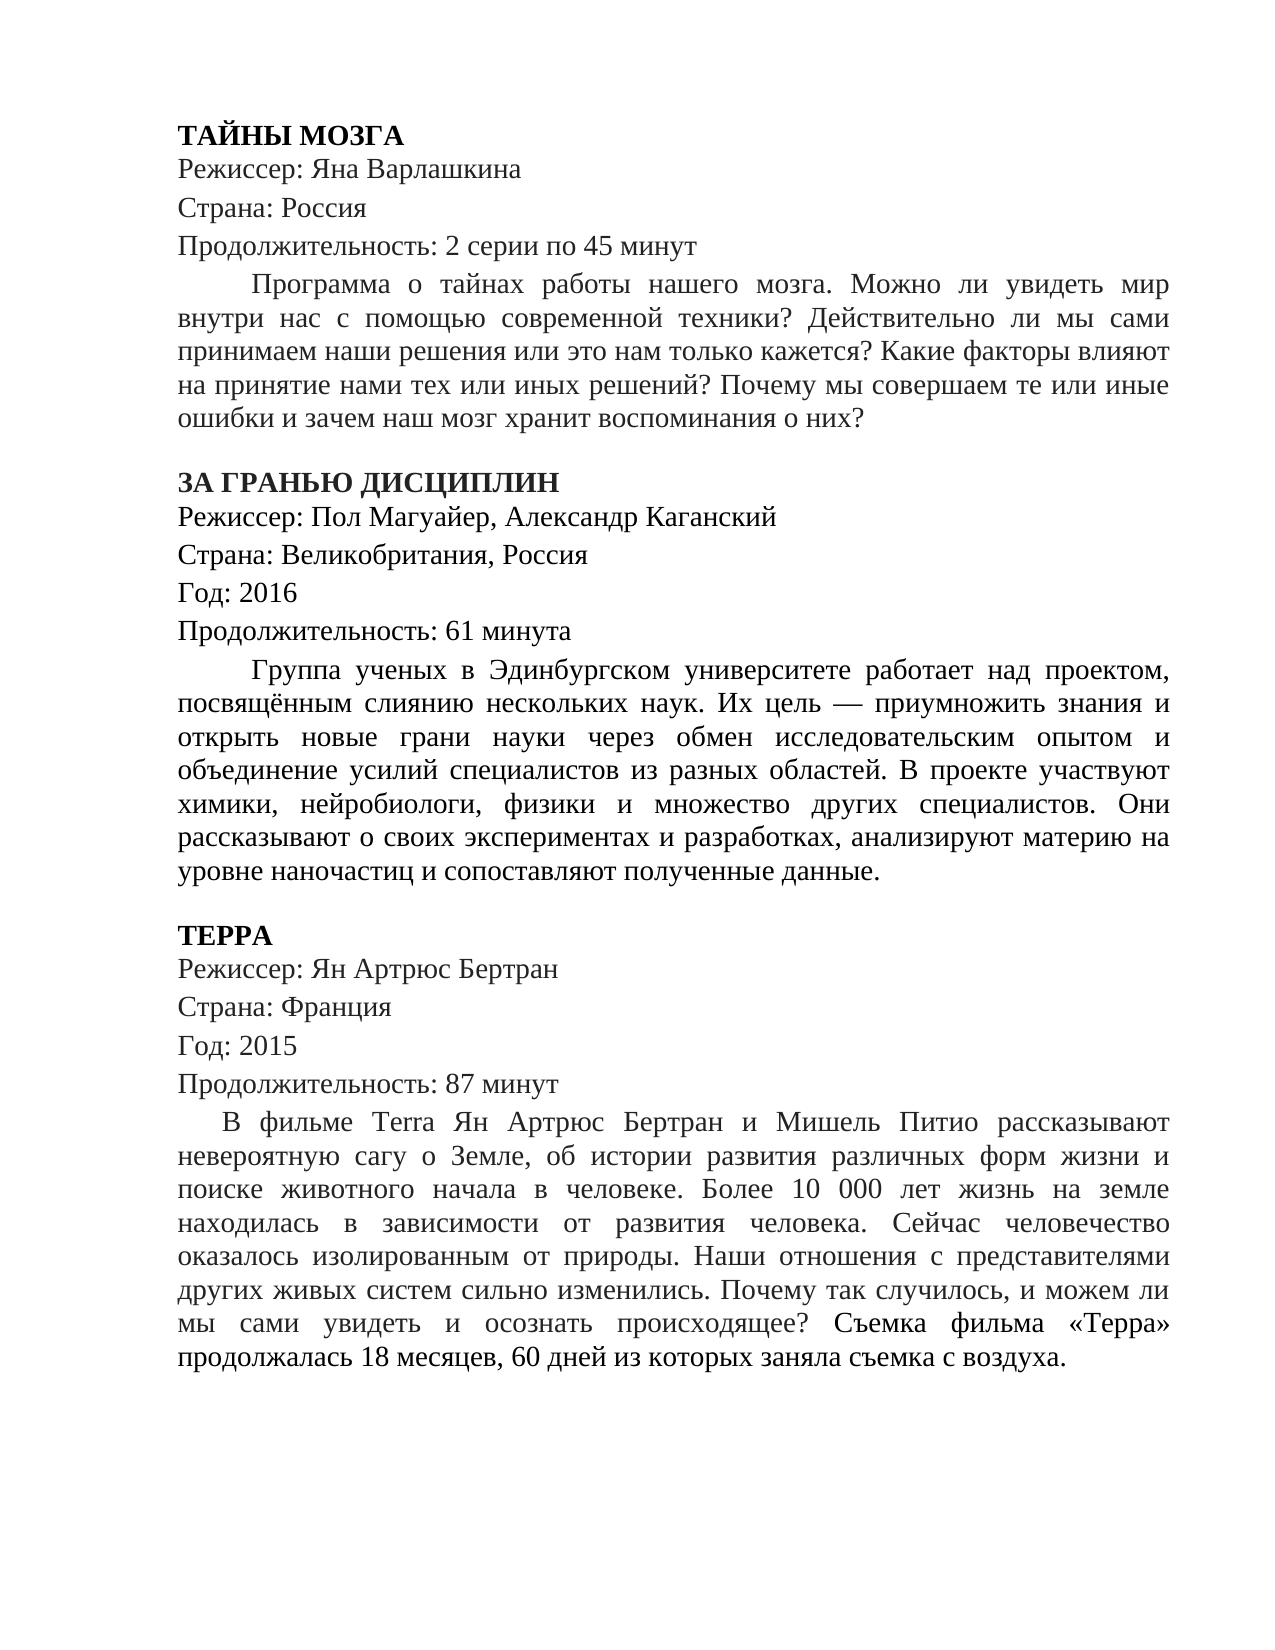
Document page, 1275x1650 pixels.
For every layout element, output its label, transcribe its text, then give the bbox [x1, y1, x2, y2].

text TЕРРА [177, 918, 1186, 951]
text Продолжительность: 61 минута [177, 613, 1171, 647]
text Программа о тайнах работы нашего мозга. Можно ли увидеть мир внутри нас с помощью современной техники? Действительно ли мы сами принимаем наши решения или это нам только кажется? Какие факторы влияют на принятие нами тех или иных решений? Почему мы совершаем те или иные ошибки и зачем наш мозг хранит воспоминания о них? [177, 266, 1171, 434]
text Режиссер: Яна Варлашкина [177, 152, 1171, 185]
text Cтрана: Франция [177, 989, 1171, 1023]
text Продолжительность: 87 минут [177, 1066, 1171, 1099]
text ЗА ГРАНЬЮ ДИСЦИПЛИН [177, 465, 1186, 499]
text Год: 2016 [177, 575, 1171, 609]
text ТАЙНЫ МОЗГА [177, 118, 1186, 152]
text Продолжительность: 2 серии по 45 минут [177, 228, 1171, 262]
text Cтрана: Великобритания, Россия [177, 537, 1171, 571]
text В фильме Terra Ян Артрюс Бертран и Мишель Питио рассказывают невероятную сагу о Земле, об истории развития различных форм жизни и поиске животного начала в человеке. Более 10 000 лет жизнь на земле находилась в зависимости от развития человека. Сейчас человечество оказалось изолированным от природы. Наши отношения с представителями других живых систем сильно изменились. Почему так случилось, и можем ли мы сами увидеть и осознать происходящее? Съемка фильма «Терра» продолжалась 18 месяцев, 60 дней из которых заняла съемка с воздуха. [177, 1104, 1171, 1373]
text Режиссер: Пол Магуайер, Александр Каганский [177, 499, 1171, 532]
text Год: 2015 [177, 1028, 1171, 1061]
text Группа ученых в Эдинбургском университете работает над проектом, посвящённым слиянию нескольких наук. Их цель — приумножить знания и открыть новые грани науки через обмен исследовательским опытом и объединение усилий специалистов из разных областей. В проекте участвуют химики, нейробиологи, физики и множество других специалистов. Они рассказывают о своих экспериментах и разработках, анализируют материю на уровне наночастиц и сопоставляют полученные данные. [177, 652, 1171, 887]
text Режиссер: Ян Артрюс Бертран [177, 951, 1171, 985]
text Страна: Россия [177, 190, 1171, 223]
